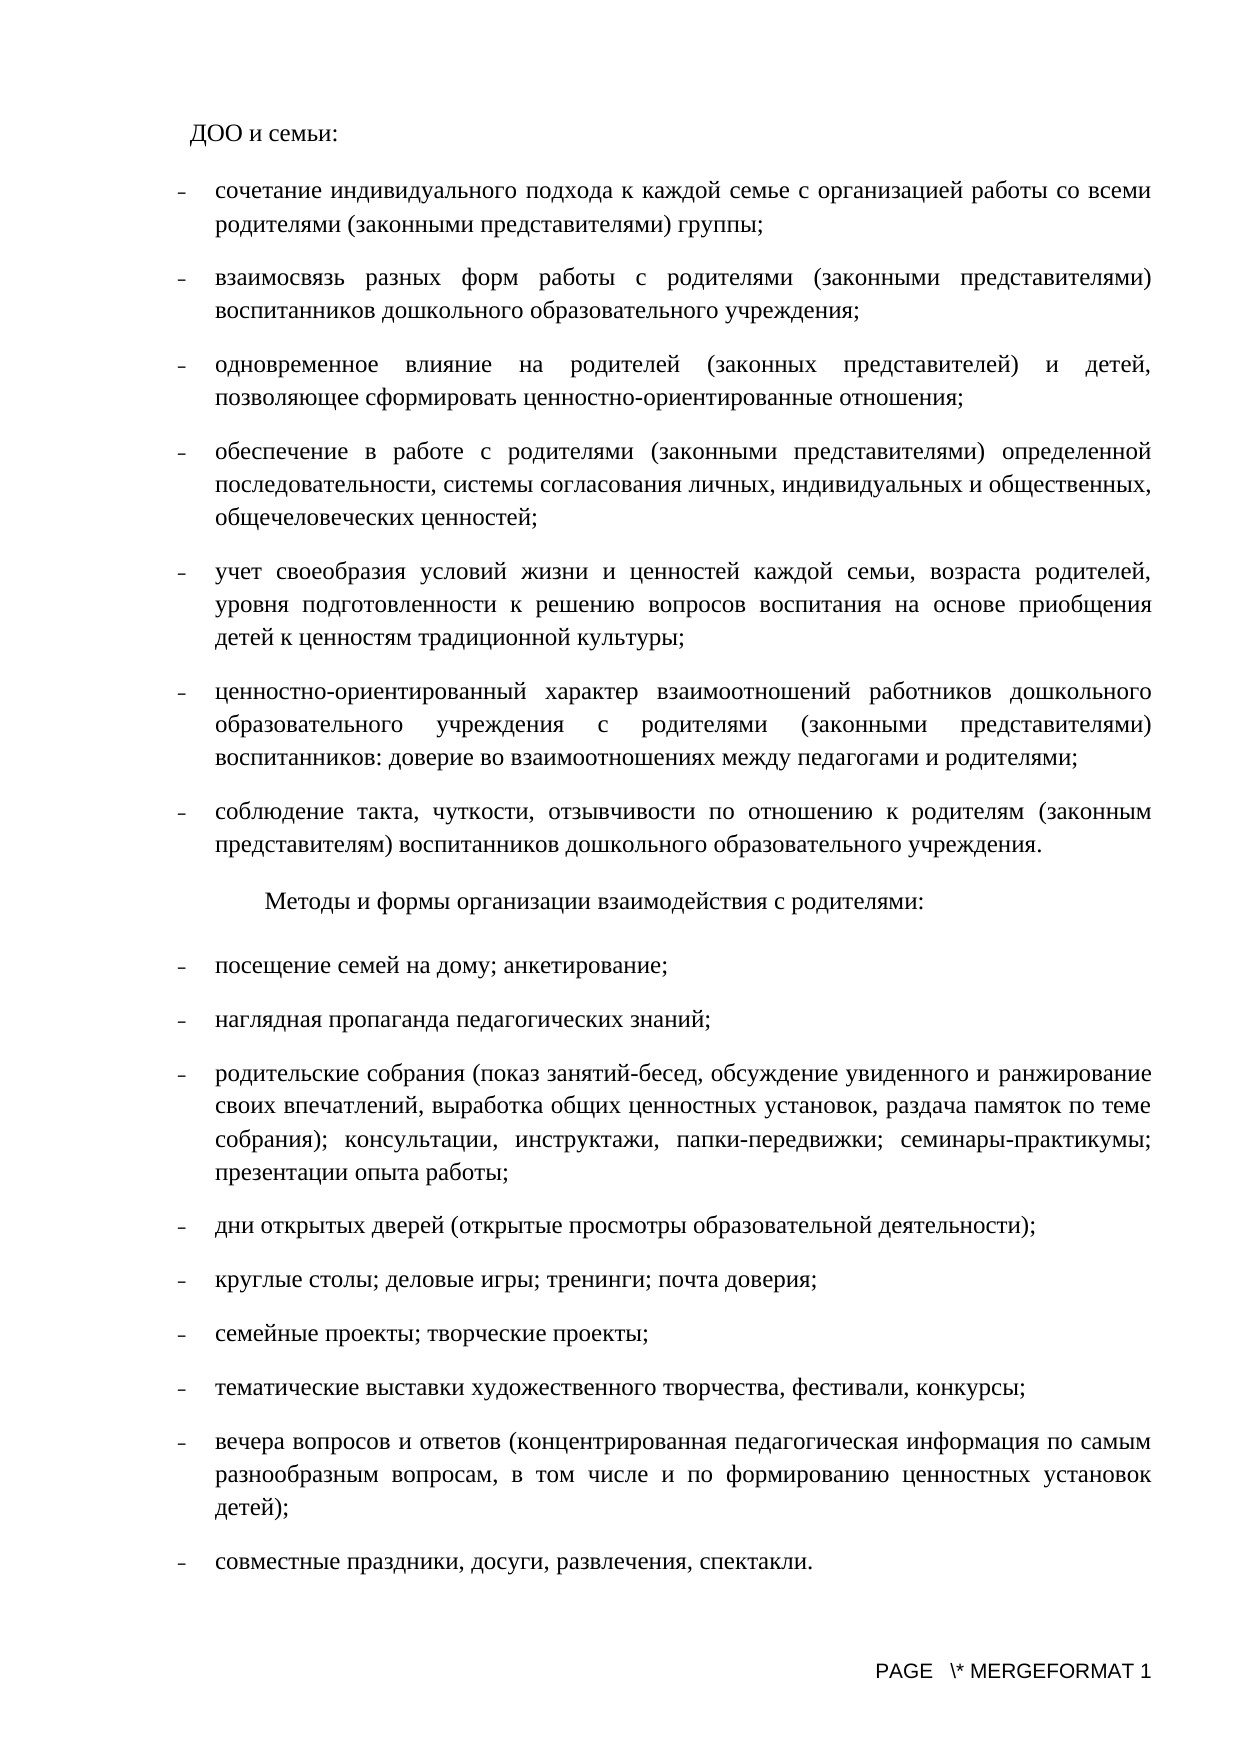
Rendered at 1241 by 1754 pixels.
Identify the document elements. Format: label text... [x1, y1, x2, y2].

list вечера вопросов и ответов (концентрированная педагогическая информация по самым разнообразным вопросам, в том числе и по формированию ценностных установок детей); [177, 1426, 1152, 1521]
list совместные праздники, досуги, развлечения, спектакли. [177, 1546, 1152, 1574]
list родительские собрания (показ занятий-бесед, обсуждение увиденного и ранжирование своих впечатлений, выработка общих ценностных установок, раздача памяток по теме собрания); консультации, инструктажи, папки-передвижки; семинары-практикумы; презентации опыта работы; [177, 1058, 1152, 1185]
list дни открытых дверей (открытые просмотры образовательной деятельности); [177, 1211, 1152, 1239]
list одновременное влияние на родителей (законных представителей) и детей, позволяющее сформировать ценностно-ориентированные отношения; [177, 349, 1152, 411]
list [189, 118, 1139, 147]
list обеспечение в работе с родителями (законными представителями) определенной последовательности, системы согласования личных, индивидуальных и общественных, общечеловеческих ценностей; [177, 436, 1152, 531]
list Методы и формы организации взаимодействия с родителями: [189, 883, 1152, 916]
list тематические выставки художественного творчества, фестивали, конкурсы; [177, 1372, 1152, 1401]
list взаимосвязь разных форм работы с родителями (законными представителями) воспитанников дошкольного образовательного учреждения; [177, 262, 1152, 324]
list учет своеобразия условий жизни и ценностей каждой семьи, возраста родителей, уровня подготовленности к решению вопросов воспитания на основе приобщения детей к ценностям традиционной культуры; [177, 556, 1152, 651]
list наглядная пропаганда педагогических знаний; [177, 1004, 1152, 1032]
list семейные проекты; творческие проекты; [177, 1318, 1152, 1347]
list посещение семей на дому; анкетирование; [177, 950, 1152, 979]
list круглые столы; деловые игры; тренинги; почта доверия; [177, 1264, 1152, 1293]
list ценностно-ориентированный характер взаимоотношений работников дошкольного образовательного учреждения с родителями (законными представителями) воспитанников: доверие во взаимоотношениях между педагогами и родителями; [177, 676, 1152, 771]
list сочетание индивидуального подхода к каждой семье с организацией работы со всеми родителями (законными представителями) группы; [177, 176, 1152, 237]
list соблюдение такта, чуткости, отзывчивости по отношению к родителям (законным представителям) воспитанников дошкольного образовательного учреждения. [177, 796, 1152, 858]
